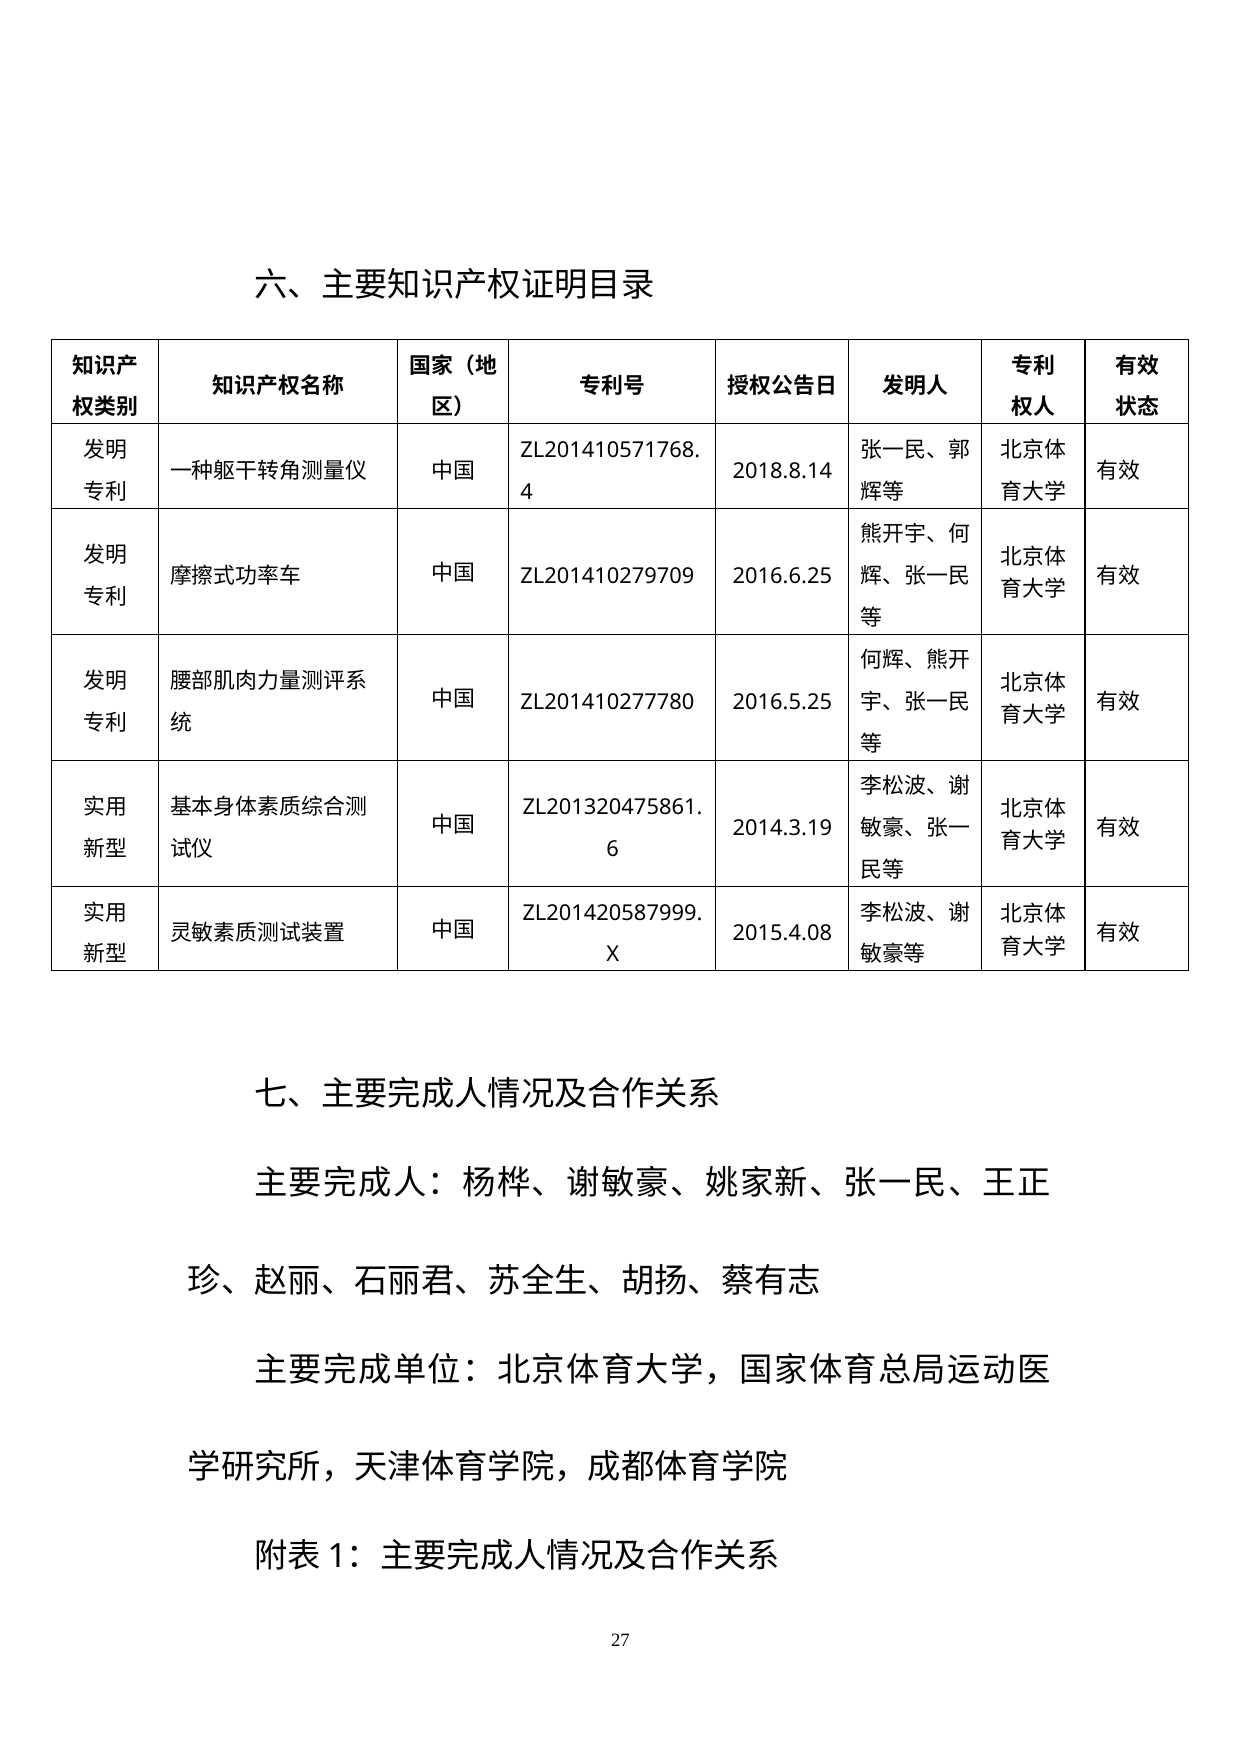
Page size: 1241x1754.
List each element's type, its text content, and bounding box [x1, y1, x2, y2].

table_cell 摩擦式功率车 [159, 509, 397, 633]
table_cell 实用 新型 [52, 887, 158, 970]
table_cell 一种躯干转角测量仪 [159, 424, 397, 507]
table_cell 北京体育大学 [982, 424, 1084, 507]
text 附表1：主要完成人情况及合作关系 [187, 1521, 1053, 1586]
table_cell 2016.6.25 [716, 509, 848, 633]
table_cell 中国 [398, 761, 508, 886]
table_cell 有效 [1086, 424, 1188, 507]
table_cell 2015.4.08 [716, 887, 848, 970]
table_cell 2018.8.14 [716, 424, 848, 507]
table_header 有效 状态 [1086, 340, 1188, 423]
table_header 授权公告日 [716, 340, 848, 423]
table_header 知识产权类别 [52, 340, 158, 423]
table_cell 李松波、谢敏豪、张一民等 [849, 761, 981, 886]
table_cell 腰部肌肉力量测评系统 [159, 635, 397, 759]
table_cell 熊开宇、何辉、张一民等 [849, 509, 981, 633]
text 七、主要完成人情况及合作关系 [187, 1059, 1053, 1124]
table_cell 发明 专利 [52, 635, 158, 759]
table_header 国家（地区） [398, 340, 508, 423]
text 主要完成人：杨桦、谢敏豪、姚家新、张一民、王正珍、赵丽、石丽君、苏全生、胡扬、蔡有志 [187, 1148, 1053, 1310]
text 六、主要知识产权证明目录 [187, 250, 1053, 315]
table_cell 北京体育大学 [982, 887, 1084, 970]
table_cell 张一民、郭辉等 [849, 424, 981, 507]
table_cell ZL201420587999.X [509, 887, 715, 970]
table_cell ZL201410277780 [509, 635, 715, 759]
table_cell 何辉、熊开宇、张一民等 [849, 635, 981, 759]
table_cell 有效 [1086, 887, 1188, 970]
table_cell 实用 新型 [52, 761, 158, 886]
table_cell 李松波、谢敏豪等 [849, 887, 981, 970]
table_header 发明人 [849, 340, 981, 423]
table_header 专利号 [509, 340, 715, 423]
table_header 专利 权人 [982, 340, 1084, 423]
table_cell 中国 [398, 424, 508, 507]
table_cell ZL201320475861.6 [509, 761, 715, 886]
table_cell 有效 [1086, 509, 1188, 633]
table_cell 2016.5.25 [716, 635, 848, 759]
table_cell 2014.3.19 [716, 761, 848, 886]
table_header 知识产权名称 [159, 340, 397, 423]
table_cell 基本身体素质综合测试仪 [159, 761, 397, 886]
text 主要完成单位：北京体育大学，国家体育总局运动医学研究所，天津体育学院，成都体育学院 [187, 1334, 1053, 1497]
table_cell 中国 [398, 509, 508, 633]
table_cell 北京体育大学 [982, 509, 1084, 633]
table_cell 有效 [1086, 635, 1188, 759]
table_cell 发明 专利 [52, 424, 158, 507]
table_cell 中国 [398, 635, 508, 759]
table_cell 北京体育大学 [982, 761, 1084, 886]
table_cell 灵敏素质测试装置 [159, 887, 397, 970]
table_cell ZL201410279709 [509, 509, 715, 633]
table_cell 有效 [1086, 761, 1188, 886]
table_cell 发明 专利 [52, 509, 158, 633]
table_cell ZL201410571768.4 [509, 424, 715, 507]
table_cell 中国 [398, 887, 508, 970]
table_cell 北京体育大学 [982, 635, 1084, 759]
